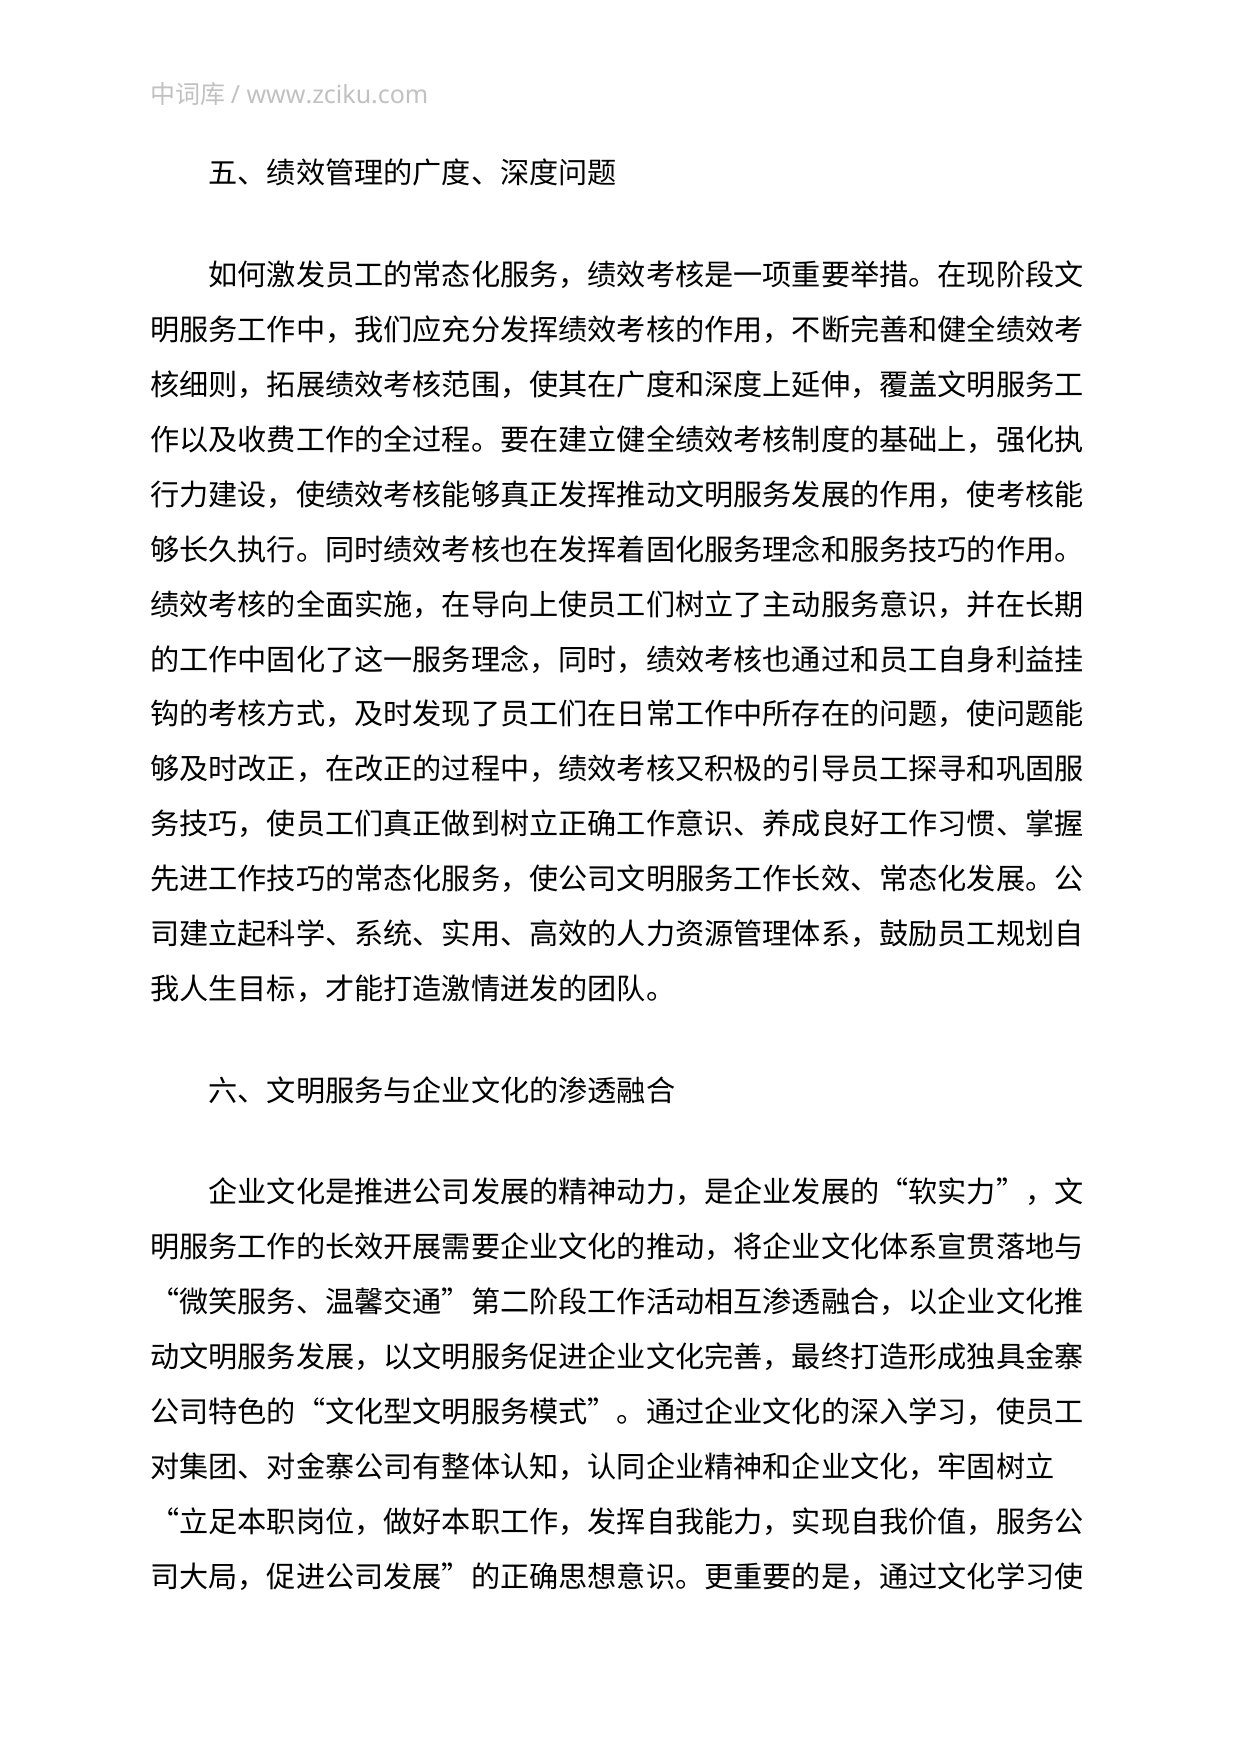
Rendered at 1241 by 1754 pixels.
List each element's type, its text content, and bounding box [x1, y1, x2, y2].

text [150, 1169, 1090, 1596]
text 如何激发员工的常态化服务，绩效考核是一项重要举措。在现阶段文明服务工作中，我们应充分发挥绩效考核的作用，不断完善和健全绩效考核细则，拓展绩效考核范围，使其在广度和深度上延伸，覆盖文明服务工作以及收费工作的全过程。要在建立健全绩效考核制度的基础上，强化执行力建设，使绩效考核能够真正发挥推动文明服务发展的作用，使考核能够长久执行。同时绩效考核也在发挥着固化服务理念和服务技巧的作用。绩效考核的全面实施，在导向上使员工们树立了主动服务意识，并在长期的工作中固化了这一服务理念，同时，绩效考核也通过和员工自身利益挂钩的考核方式，及时发现了员工们在日常工作中所存在的问题，使问题能够及时改正，在改正的过程中，绩效考核又积极的引导员工探寻和巩固服务技巧，使员工们真正做到树立正确工作意识、养成良好工作习惯、掌握先进工作技巧的常态化服务，使公司文明服务工作长效、常态化发展。公司建立起科学、系统、实用、高效的人力资源管理体系，鼓励员工规划自我人生目标，才能打造激情迸发的团队。 [150, 252, 1090, 1008]
text 六、文明服务与企业文化的渗透融合 [150, 1067, 1090, 1109]
text 五、绩效管理的广度、深度问题 [150, 150, 1090, 192]
